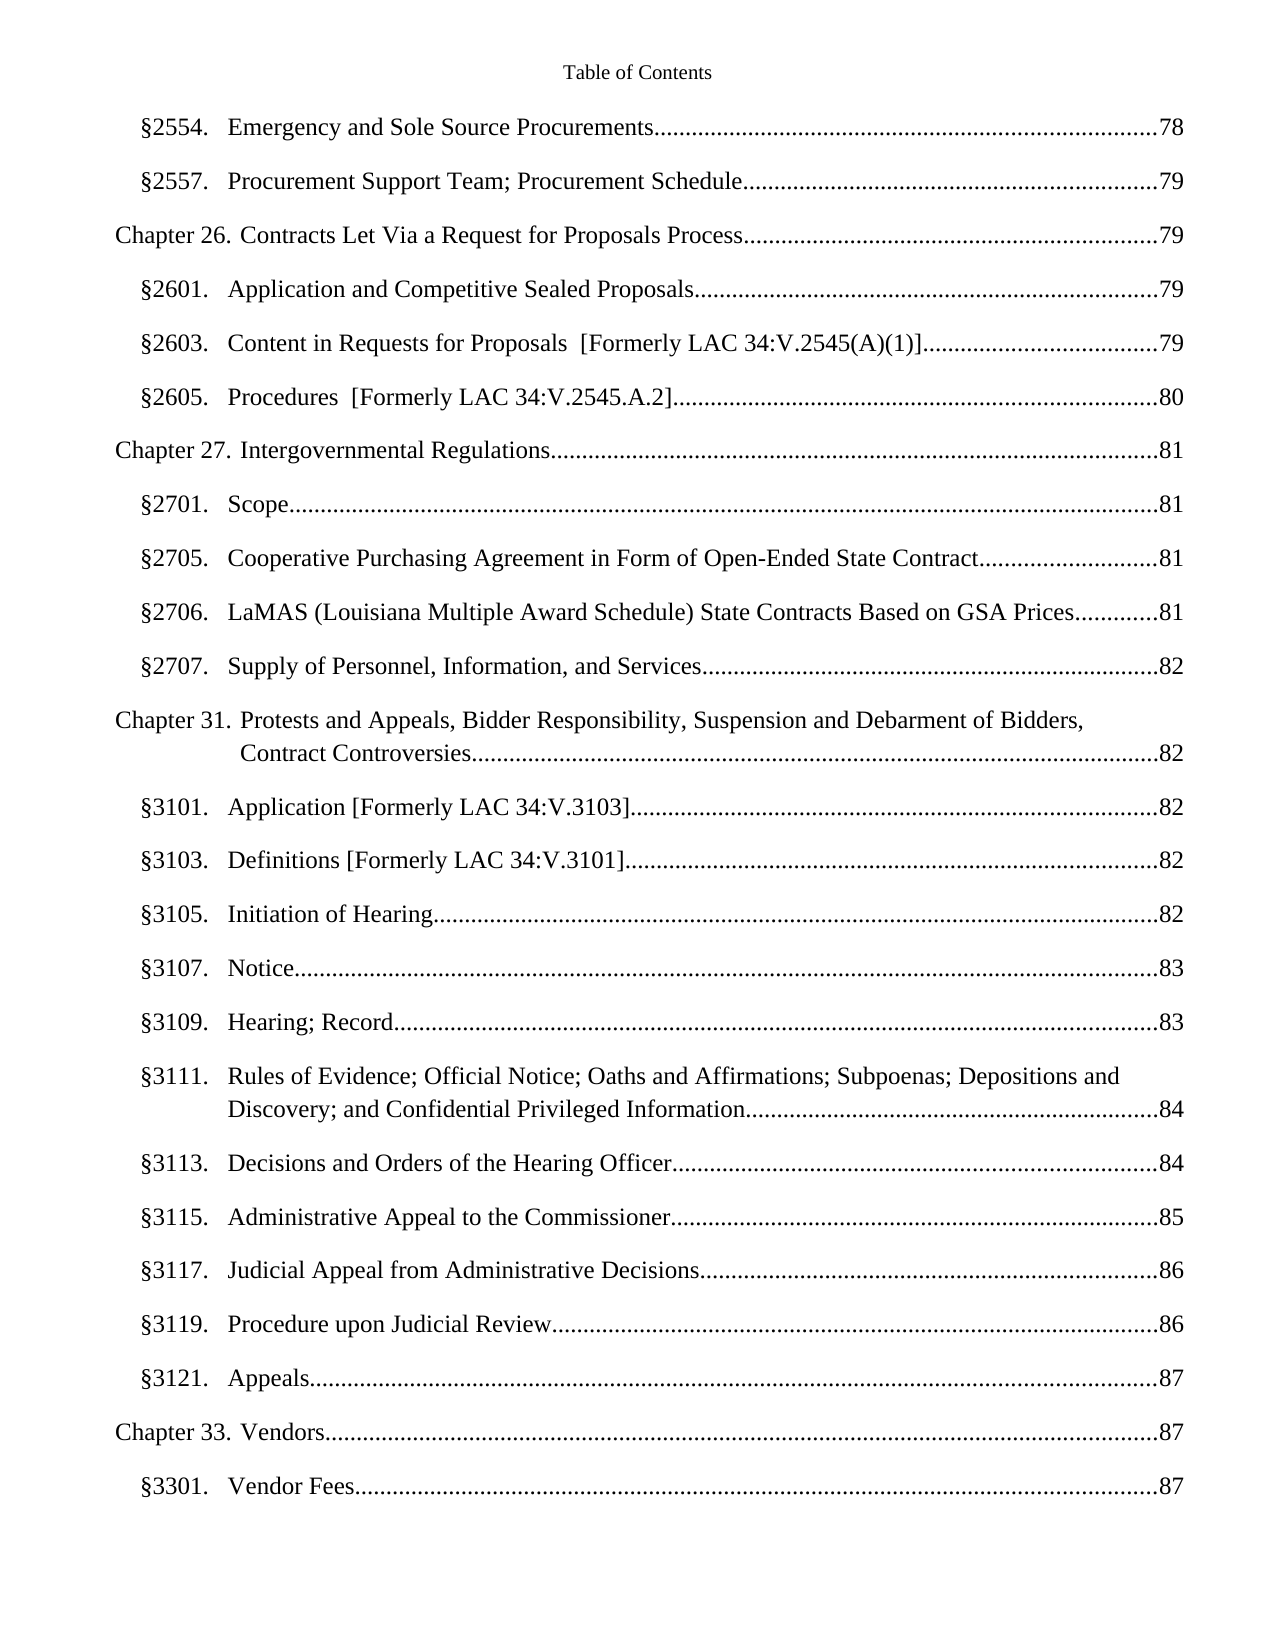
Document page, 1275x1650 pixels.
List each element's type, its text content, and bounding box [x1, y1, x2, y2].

text Chapter 26. Contracts Let Via a Request for Proposals Process 79 [115, 220, 1185, 249]
text Chapter 33. Vendors 87 [115, 1417, 1185, 1446]
text §3113. Decisions and Orders of the Hearing Officer 84 [140, 1148, 1185, 1177]
text §3119. Procedure upon Judicial Review 86 [140, 1309, 1185, 1338]
text §3111. Rules of Evidence; Official Notice; Oaths and Affirmations; Subpoenas; Depositions and Discovery; and Confidential Privileged Information 84 [140, 1061, 1185, 1123]
text §2557. Procurement Support Team; Procurement Schedule 79 [140, 166, 1185, 195]
text §2554. Emergency and Sole Source Procurements 78 [140, 112, 1185, 141]
text §3109. Hearing; Record 83 [140, 1007, 1185, 1036]
text Chapter 31. Protests and Appeals, Bidder Responsibility, Suspension and Debarment of Bidders, Contract Controversies 82 [115, 705, 1185, 767]
text §3103. Definitions [Formerly LAC 34:V.3101] 82 [140, 846, 1185, 874]
text §3117. Judicial Appeal from Administrative Decisions 86 [140, 1256, 1185, 1284]
text §2601. Application and Competitive Sealed Proposals 79 [140, 274, 1185, 303]
text §3115. Administrative Appeal to the Commissioner 85 [140, 1202, 1185, 1231]
text §3107. Notice 83 [140, 953, 1185, 982]
text §2701. Scope 81 [140, 489, 1185, 518]
text §2603. Content in Requests for Proposals [Formerly LAC 34:V.2545(A)(1)] 79 [140, 328, 1185, 357]
text §2605. Procedures [Formerly LAC 34:V.2545.A.2] 80 [140, 382, 1185, 411]
text §2707. Supply of Personnel, Information, and Services 82 [140, 651, 1185, 680]
text §2706. LaMAS (Louisiana Multiple Award Schedule) State Contracts Based on GSA Prices 81 [140, 597, 1185, 626]
text Chapter 27. Intergovernmental Regulations 81 [115, 436, 1185, 464]
text §2705. Cooperative Purchasing Agreement in Form of Open-Ended State Contract 81 [140, 543, 1185, 572]
text §3101. Application [Formerly LAC 34:V.3103] 82 [140, 792, 1185, 821]
text §3121. Appeals 87 [140, 1363, 1185, 1392]
text §3301. Vendor Fees 87 [140, 1471, 1185, 1500]
text §3105. Initiation of Hearing 82 [140, 899, 1185, 928]
